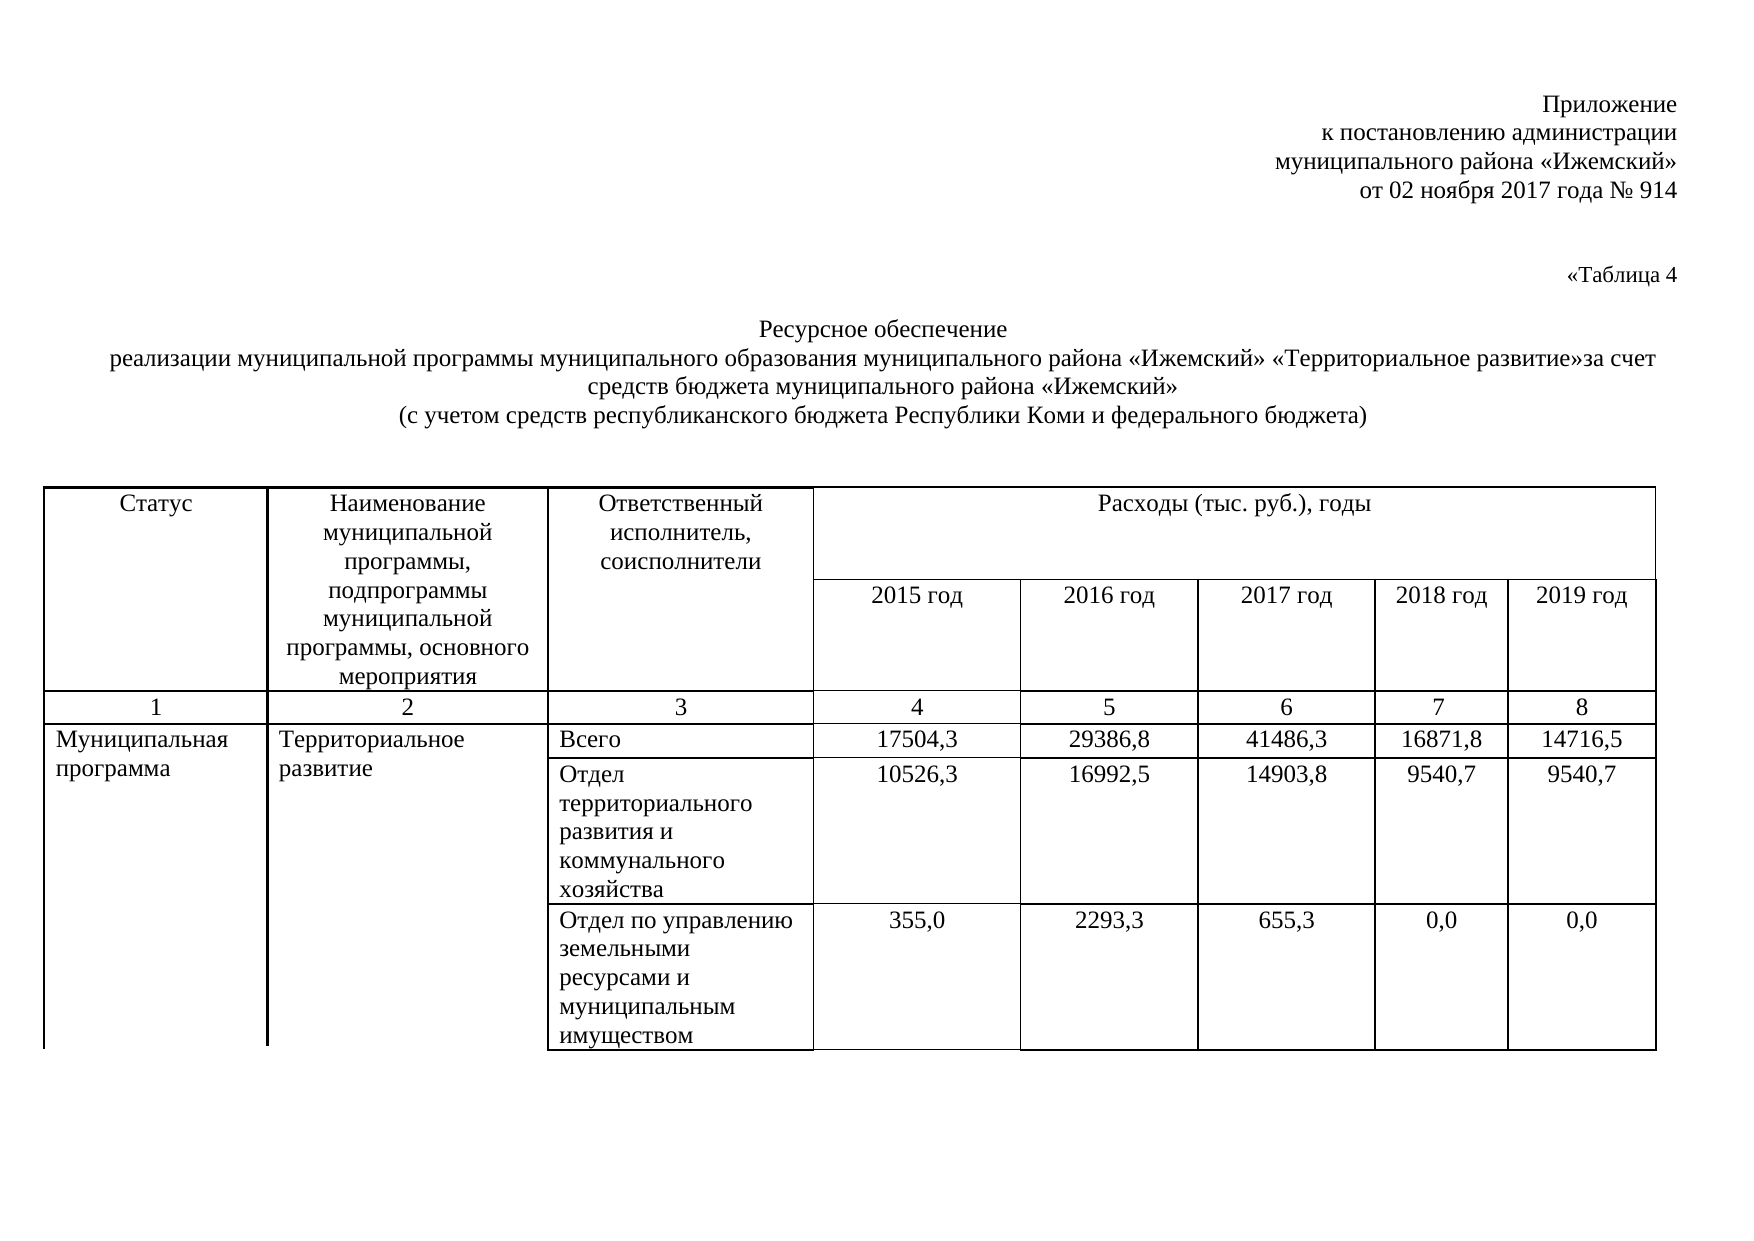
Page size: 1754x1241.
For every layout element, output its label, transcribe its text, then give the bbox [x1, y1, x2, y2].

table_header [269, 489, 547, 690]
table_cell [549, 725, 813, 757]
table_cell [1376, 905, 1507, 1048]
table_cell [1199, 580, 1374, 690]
text муниципального района «Ижемский» [89, 146, 1677, 175]
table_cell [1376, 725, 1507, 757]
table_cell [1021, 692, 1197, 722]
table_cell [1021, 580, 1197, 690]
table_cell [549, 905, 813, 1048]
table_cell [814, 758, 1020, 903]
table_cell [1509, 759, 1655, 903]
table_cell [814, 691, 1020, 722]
text от 02 ноября 2017 года № 914 [89, 175, 1677, 204]
text Ресурсное обеспечение [89, 314, 1677, 343]
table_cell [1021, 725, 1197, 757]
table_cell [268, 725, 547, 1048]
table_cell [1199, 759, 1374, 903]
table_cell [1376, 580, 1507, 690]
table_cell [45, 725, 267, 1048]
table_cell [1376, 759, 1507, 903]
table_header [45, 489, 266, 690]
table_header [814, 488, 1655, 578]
text реализации муниципальной программы муниципального образования муниципального района «Ижемский» «Территориальное развитие»за счет средств бюджета муниципального района «Ижемский» [89, 343, 1677, 400]
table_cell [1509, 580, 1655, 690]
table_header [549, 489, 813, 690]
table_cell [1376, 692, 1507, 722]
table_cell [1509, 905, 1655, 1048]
text (с учетом средств республиканского бюджета Республики Коми и федерального бюджета) [89, 400, 1677, 429]
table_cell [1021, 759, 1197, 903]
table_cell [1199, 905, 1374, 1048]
text к постановлению администрации [89, 117, 1677, 146]
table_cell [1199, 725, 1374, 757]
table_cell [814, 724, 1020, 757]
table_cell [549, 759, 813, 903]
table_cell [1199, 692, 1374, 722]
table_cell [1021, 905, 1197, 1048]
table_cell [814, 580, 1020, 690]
text «Таблица 4 [89, 261, 1677, 287]
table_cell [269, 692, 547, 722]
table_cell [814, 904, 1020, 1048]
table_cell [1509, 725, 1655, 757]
text Приложение [89, 89, 1677, 117]
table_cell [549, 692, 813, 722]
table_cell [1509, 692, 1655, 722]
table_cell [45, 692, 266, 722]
